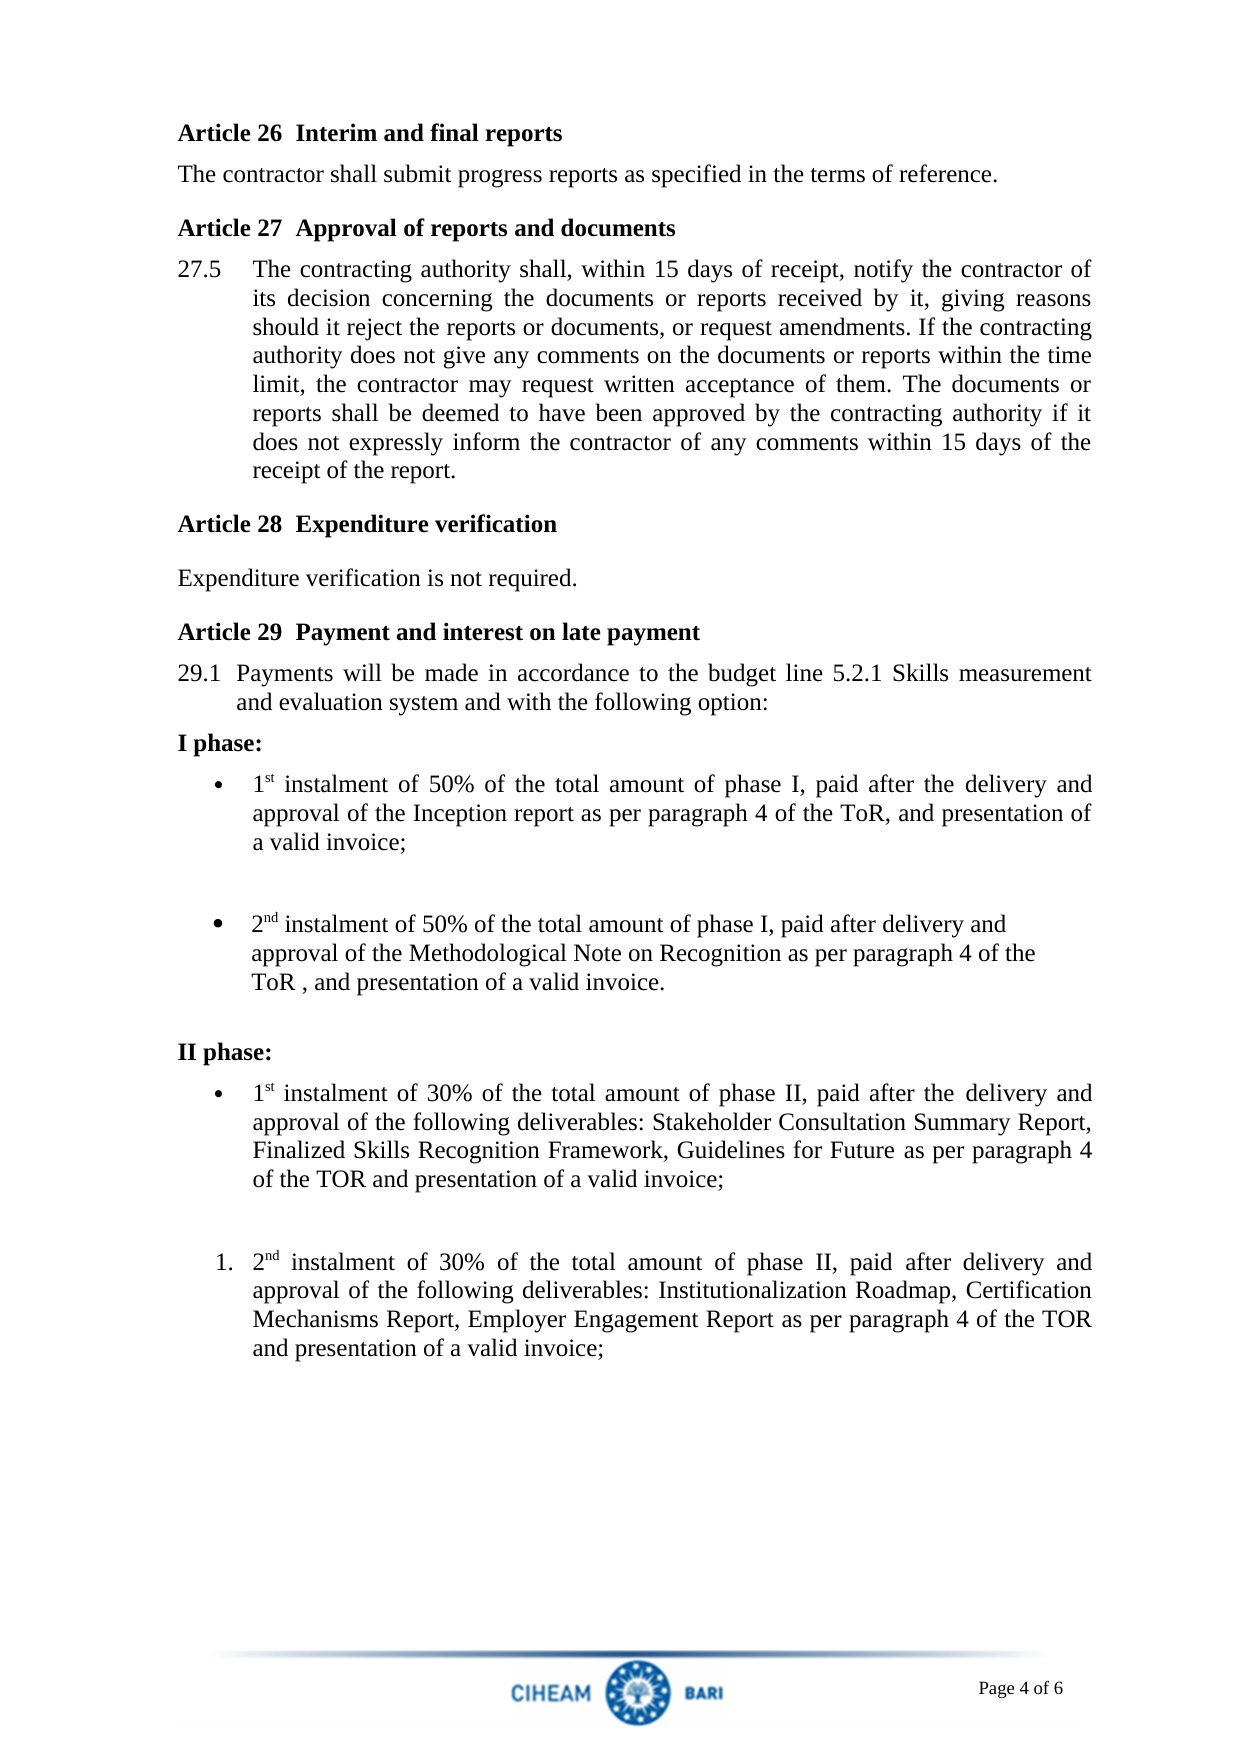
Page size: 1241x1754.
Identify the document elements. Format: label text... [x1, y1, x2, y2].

text 27.5 The contracting authority shall, within 15 days of receipt, notify the contractor of its decision concerning the documents or reports received by it, giving reasons should it reject the reports or documents, or request amendments. If the contracting authority does not give any comments on the documents or reports within the time limit, the contractor may request written acceptance of them. The documents or reports shall be deemed to have been approved by the contracting authority if it does not expressly inform the contractor of any comments within 15 days of the receipt of the report. [177, 254, 1092, 484]
text Expenditure verification is not required. [177, 563, 1092, 592]
text 29.1 Payments will be made in accordance to the budget line 5.2.1 Skills measurement and evaluation system and with the following option: [177, 658, 1092, 716]
picture [177, 1650, 1086, 1733]
text I phase: [177, 728, 1092, 757]
list 2nd instalment of 50% of the total amount of phase I, paid after delivery and approval of the Methodological Note on Recognition as per paragraph 4 of the ToR , and presentation of a valid invoice. [213, 909, 1092, 996]
text II phase: [177, 1037, 1092, 1066]
text Article 29 Payment and interest on late payment [177, 617, 1092, 646]
text Article 26 Interim and final reports [177, 118, 1092, 147]
text The contractor shall submit progress reports as specified in the terms of reference. [177, 159, 1092, 188]
text Article 27 Approval of reports and documents [177, 213, 1092, 242]
list 2nd instalment of 30% of the total amount of phase II, paid after delivery and approval of the following deliverables: Institutionalization Roadmap, Certification Mechanisms Report, Employer Engagement Report as per paragraph 4 of the TOR and presentation of a valid invoice; [215, 1247, 1092, 1362]
list 1st instalment of 50% of the total amount of phase I, paid after the delivery and approval of the Inception report as per paragraph 4 of the ToR, and presentation of a valid invoice; [215, 769, 1092, 856]
text Article 28 Expenditure verification [177, 509, 1092, 538]
list 1st instalment of 30% of the total amount of phase II, paid after the delivery and approval of the following deliverables: Stakeholder Consultation Summary Report, Finalized Skills Recognition Framework, Guidelines for Future as per paragraph 4 of the TOR and presentation of a valid invoice; [215, 1078, 1092, 1193]
